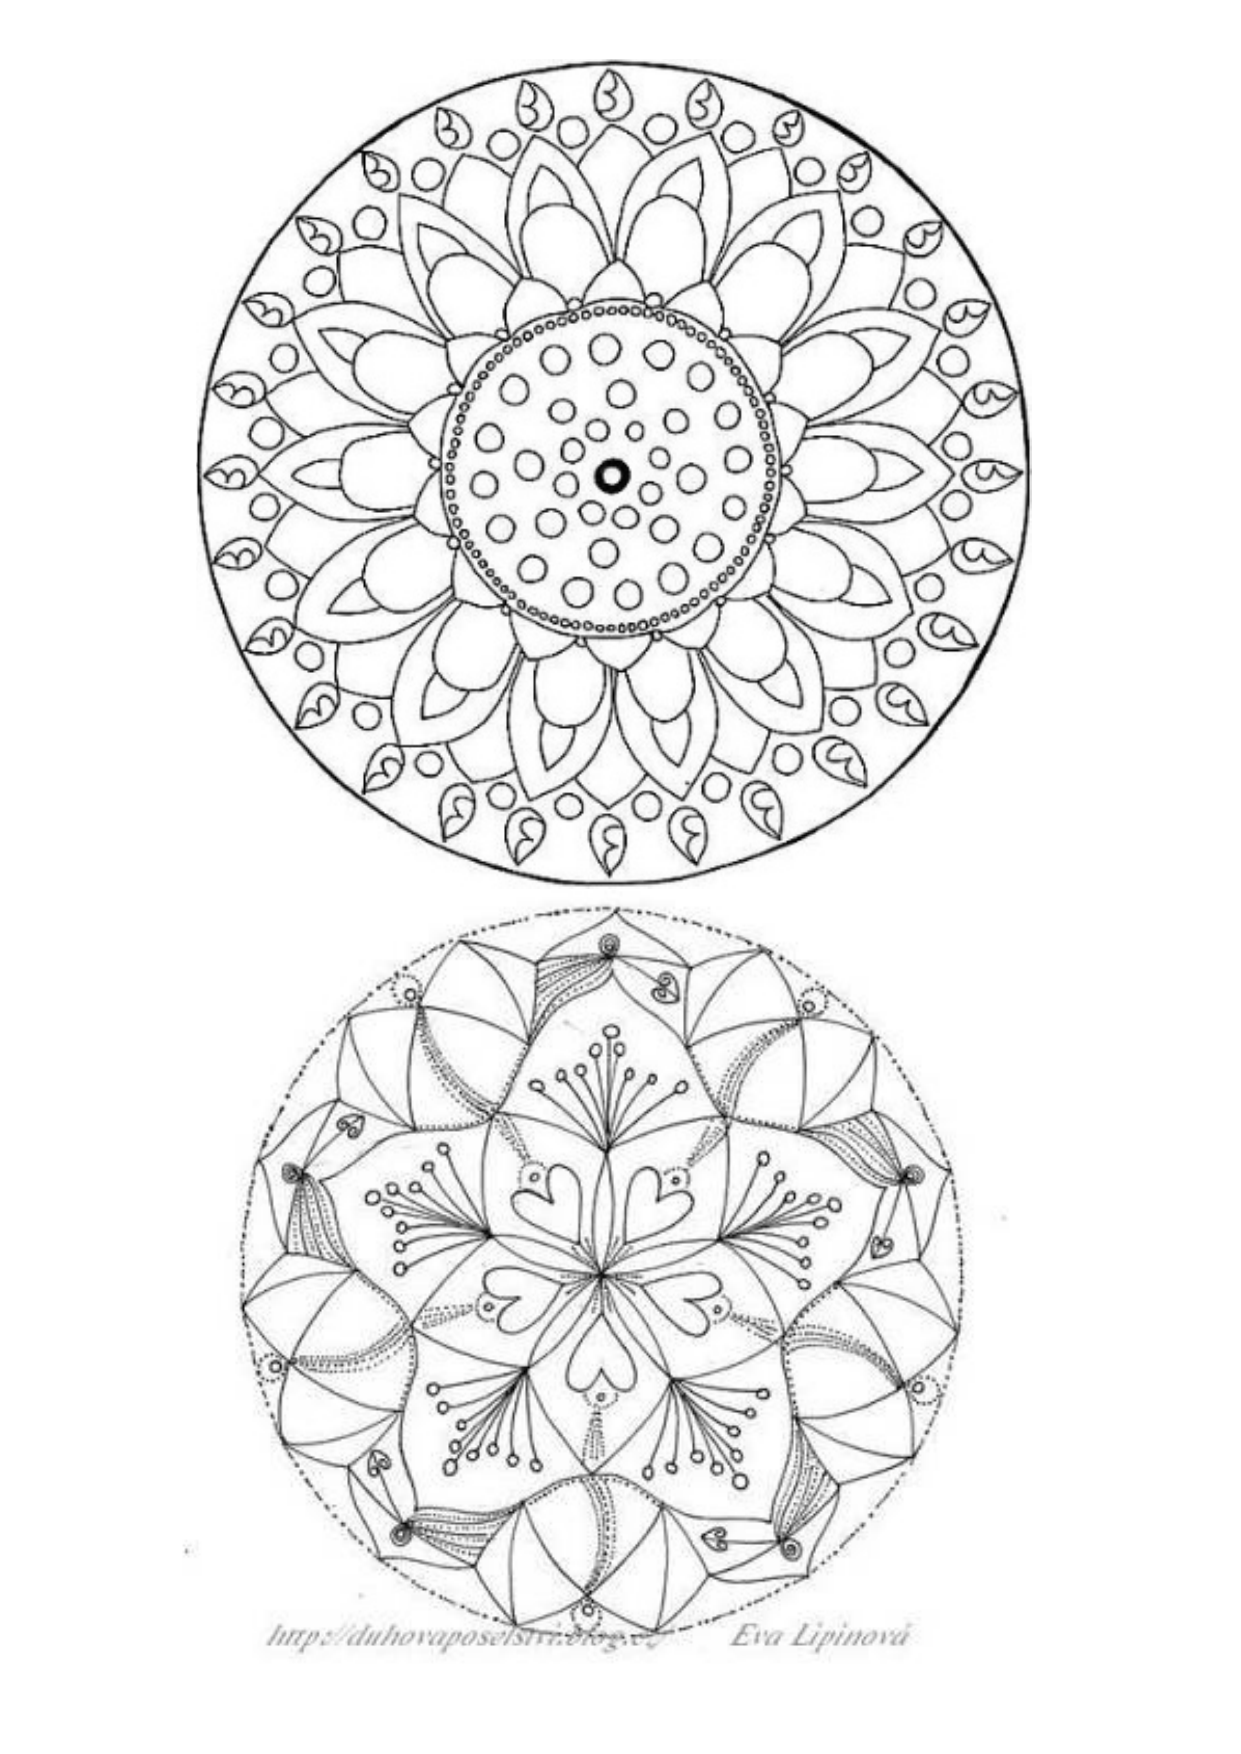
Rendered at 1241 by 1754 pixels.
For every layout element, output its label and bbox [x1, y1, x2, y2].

picture [166, 890, 1062, 1690]
picture [196, 59, 1032, 889]
